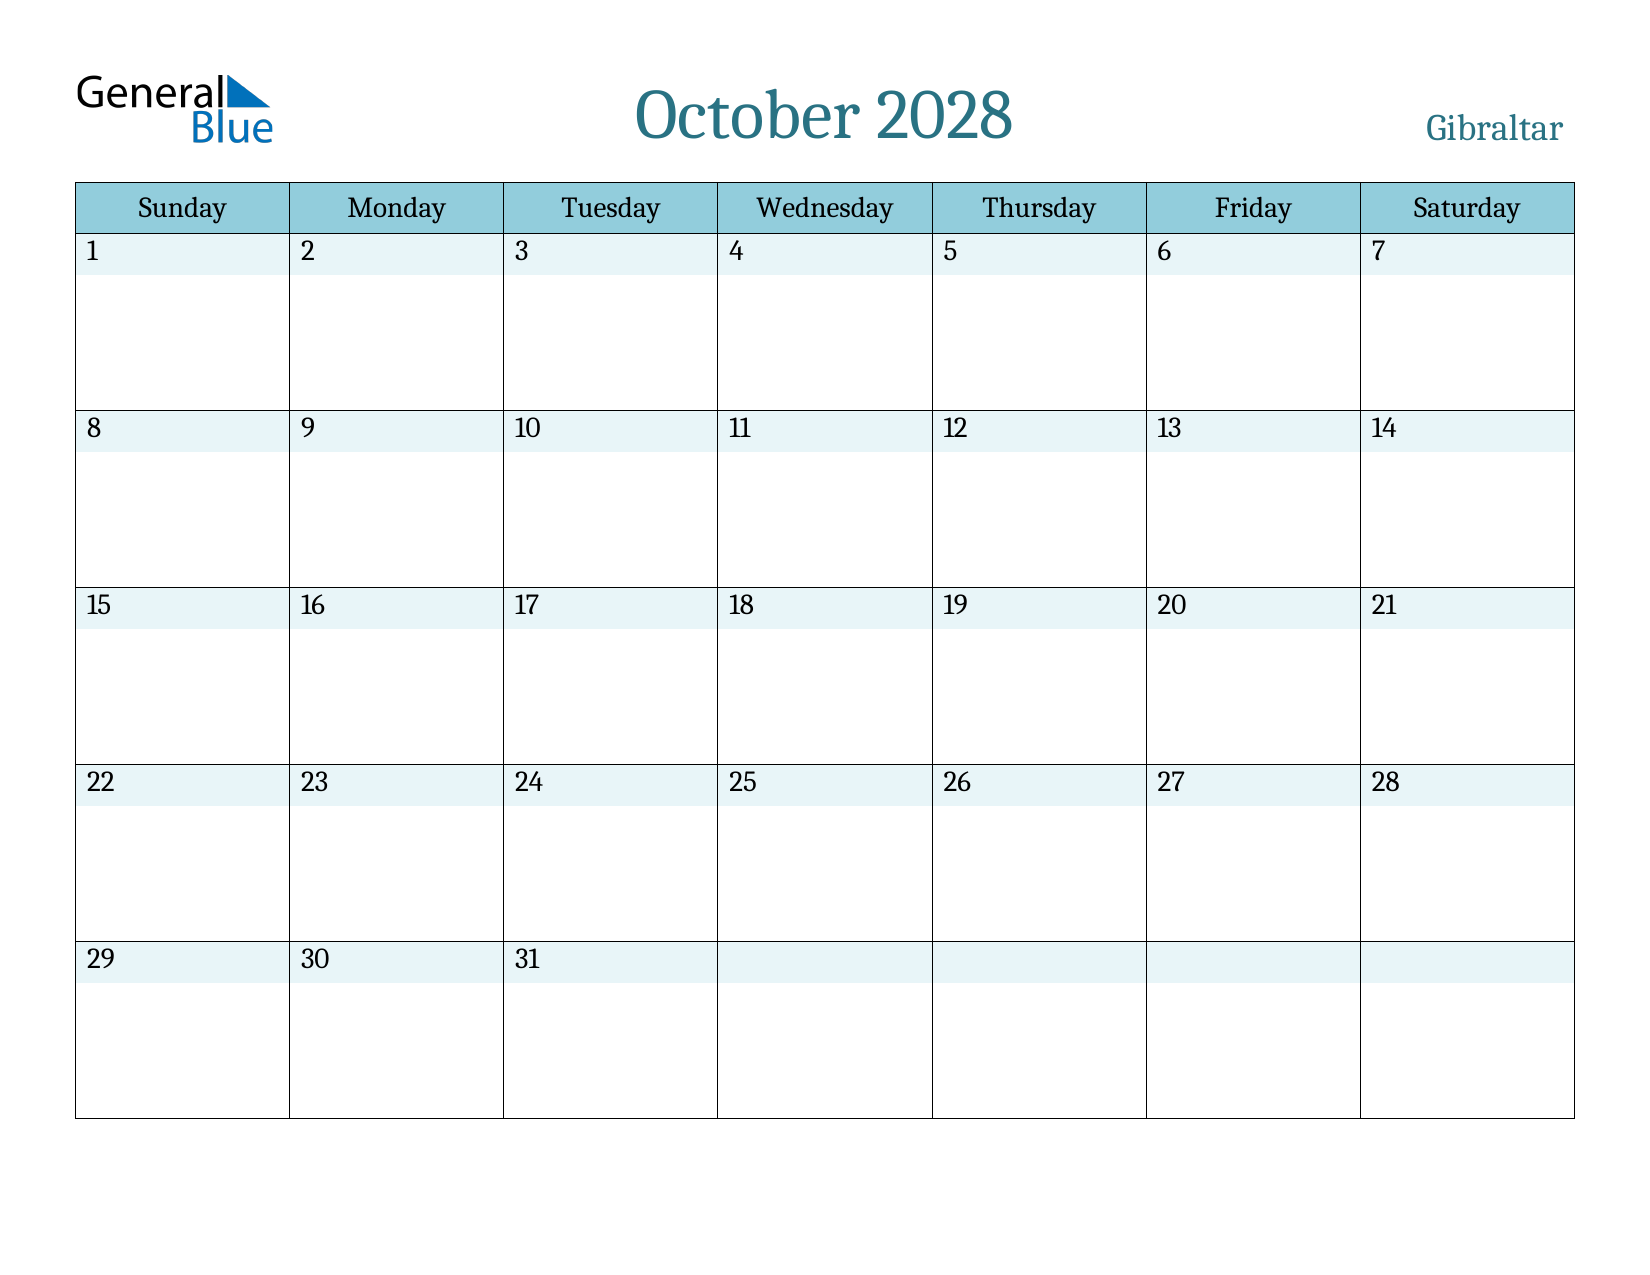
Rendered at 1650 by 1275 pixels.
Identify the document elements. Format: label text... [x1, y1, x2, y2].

table_cell [1361, 629, 1574, 764]
table_cell [290, 275, 503, 410]
table_header October 2028 [504, 75, 1146, 182]
table_cell 22 [76, 765, 289, 806]
table_cell 30 [290, 942, 503, 983]
table_cell 8 [76, 411, 289, 452]
table_cell [1147, 942, 1360, 983]
table_cell [504, 983, 717, 1118]
table_cell 26 [933, 765, 1146, 806]
table_cell [290, 983, 503, 1118]
table_cell [504, 806, 717, 941]
table_cell [290, 452, 503, 587]
table_header Gibraltar [1146, 75, 1574, 182]
table_cell [718, 452, 932, 587]
table_cell 12 [933, 411, 1146, 452]
table_cell [1361, 942, 1574, 983]
table_cell [504, 452, 717, 587]
table_cell [718, 942, 932, 983]
table_cell [76, 806, 289, 941]
table_cell 3 [504, 234, 717, 275]
table_cell 13 [1147, 411, 1360, 452]
table_cell 28 [1361, 765, 1574, 806]
table_cell Monday [290, 183, 503, 233]
table_cell [504, 275, 717, 410]
table_cell 31 [504, 942, 717, 983]
table_cell 1 [76, 234, 289, 275]
table_cell 27 [1147, 765, 1360, 806]
table_cell [1147, 806, 1360, 941]
table_cell 29 [76, 942, 289, 983]
table_cell Friday [1147, 183, 1360, 233]
table_cell [933, 275, 1146, 410]
table_cell [1361, 275, 1574, 410]
table_cell 17 [504, 588, 717, 629]
table_cell 16 [290, 588, 503, 629]
table_cell 19 [933, 588, 1146, 629]
table_cell 4 [718, 234, 932, 275]
table_cell [1361, 983, 1574, 1118]
table_cell [504, 629, 717, 764]
table_cell [933, 806, 1146, 941]
table_cell [76, 629, 289, 764]
table_cell [933, 942, 1146, 983]
table_cell [76, 983, 289, 1118]
table_cell [1147, 629, 1360, 764]
table_cell 2 [290, 234, 503, 275]
table_cell 6 [1147, 234, 1360, 275]
table_cell 20 [1147, 588, 1360, 629]
table_cell 25 [718, 765, 932, 806]
table_cell [933, 629, 1146, 764]
table_cell 21 [1361, 588, 1574, 629]
table_cell [933, 452, 1146, 587]
table_cell 23 [290, 765, 503, 806]
table_cell [1147, 983, 1360, 1118]
table_cell 11 [718, 411, 932, 452]
table_cell 14 [1361, 411, 1574, 452]
table_cell [76, 452, 289, 587]
picture [77, 75, 273, 143]
table_cell Thursday [933, 183, 1146, 233]
table_header [76, 75, 503, 182]
table_cell Tuesday [504, 183, 717, 233]
table_cell [290, 629, 503, 764]
table_cell [718, 983, 932, 1118]
table_cell [1147, 275, 1360, 410]
table_cell 18 [718, 588, 932, 629]
table_cell [933, 983, 1146, 1118]
table_cell [1147, 452, 1360, 587]
table_cell Sunday [76, 183, 289, 233]
table_cell [76, 275, 289, 410]
table_cell 9 [290, 411, 503, 452]
table_cell 7 [1361, 234, 1574, 275]
table_cell [1361, 452, 1574, 587]
table_cell [718, 806, 932, 941]
table_cell [290, 806, 503, 941]
table_cell [718, 275, 932, 410]
table_cell Saturday [1361, 183, 1574, 233]
table_cell [1361, 806, 1574, 941]
table_cell 24 [504, 765, 717, 806]
table_cell 5 [933, 234, 1146, 275]
table_cell 15 [76, 588, 289, 629]
table_cell [718, 629, 932, 764]
table_cell Wednesday [718, 183, 932, 233]
table_cell 10 [504, 411, 717, 452]
